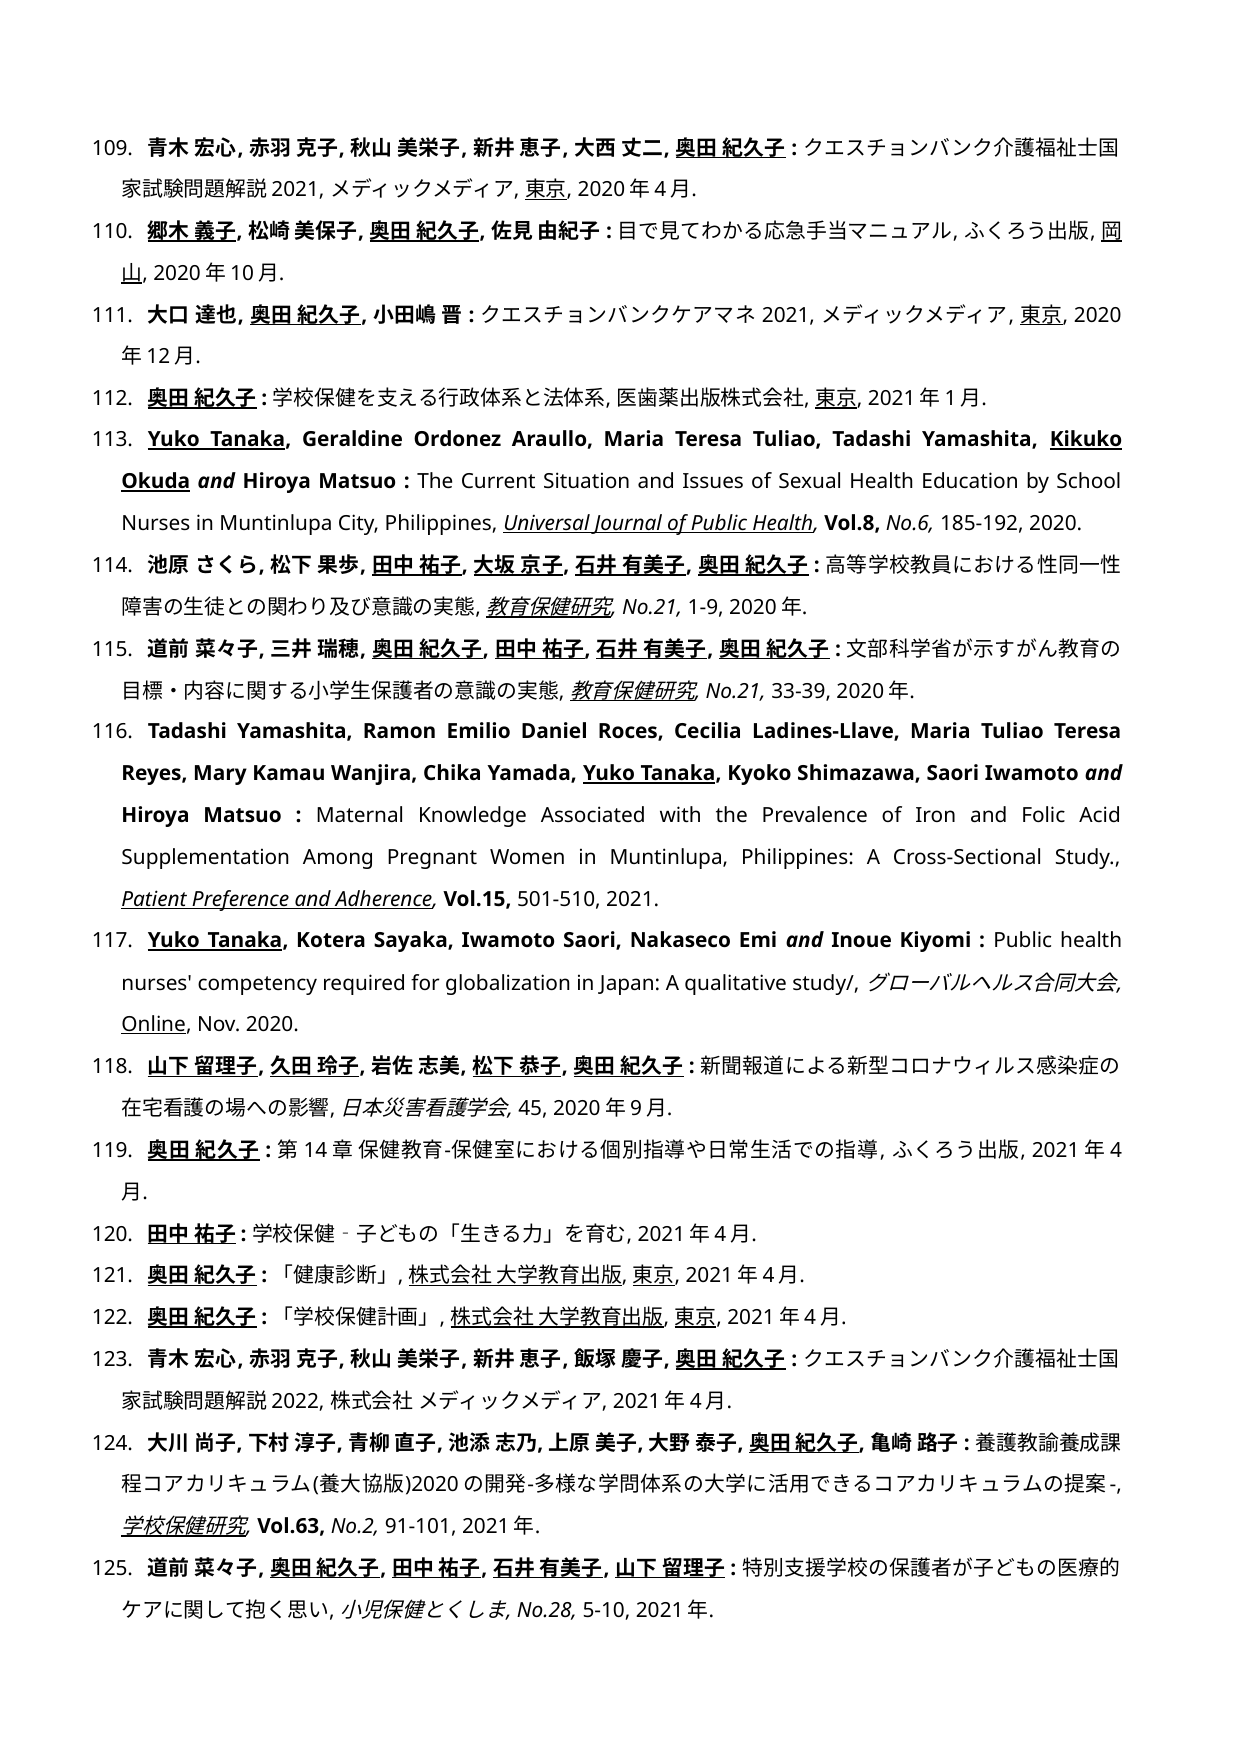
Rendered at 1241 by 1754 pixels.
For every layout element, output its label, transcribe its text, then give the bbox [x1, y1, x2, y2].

list 郷木 義子, 松崎 美保子, 奥田 紀久子, 佐見 由紀子 : 目で見てわかる応急手当マニュアル, ふくろう出版, 岡山, 2020年10月. [92, 209, 1122, 292]
list Tadashi Yamashita, Ramon Emilio Daniel Roces, Cecilia Ladines-Llave, Maria Tuliao Teresa Reyes, Mary Kamau Wanjira, Chika Yamada, Yuko Tanaka, Kyoko Shimazawa, Saori Iwamoto and Hiroya Matsuo : Maternal Knowledge Associated with the Prevalence of Iron and Folic Acid Supplementation Among Pregnant Women in Muntinlupa, Philippines: A Cross-Sectional Study., Patient Preference and Adherence, Vol.15, 501-510, 2021. [92, 710, 1122, 919]
list 田中 祐子 : 学校保健‐子どもの「生きる力」を育む, 2021年4月. [92, 1211, 1122, 1253]
list Yuko Tanaka, Geraldine Ordonez Araullo, Maria Teresa Tuliao, Tadashi Yamashita, Kikuko Okuda and Hiroya Matsuo : The Current Situation and Issues of Sexual Health Education by School Nurses in Muntinlupa City, Philippines, Universal Journal of Public Health, Vol.8, No.6, 185-192, 2020. [92, 417, 1122, 543]
list Yuko Tanaka, Kotera Sayaka, Iwamoto Saori, Nakaseco Emi and Inoue Kiyomi : Public health nurses' competency required for globalization in Japan: A qualitative study/, グローバルヘルス合同大会, Online, Nov. 2020. [92, 919, 1122, 1044]
list 山下 留理子, 久田 玲子, 岩佐 志美, 松下 恭子, 奥田 紀久子 : 新聞報道による新型コロナウィルス感染症の在宅看護の場への影響, 日本災害看護学会, 45, 2020年9月. [92, 1044, 1122, 1128]
list 奥田 紀久子 : 「学校保健計画」, 株式会社 大学教育出版, 東京, 2021年4月. [92, 1295, 1122, 1336]
list 奥田 紀久子 : 「健康診断」, 株式会社 大学教育出版, 東京, 2021年4月. [92, 1253, 1122, 1295]
list 池原 さくら, 松下 果歩, 田中 祐子, 大坂 京子, 石井 有美子, 奥田 紀久子 : 高等学校教員における性同一性障害の生徒との関わり及び意識の実態, 教育保健研究, No.21, 1-9, 2020年. [92, 543, 1122, 626]
list 大川 尚子, 下村 淳子, 青柳 直子, 池添 志乃, 上原 美子, 大野 泰子, 奥田 紀久子, 亀崎 路子 : 養護教諭養成課程コアカリキュラム(養大協版)2020の開発-多様な学問体系の大学に活用できるコアカリキュラムの提案-, 学校保健研究, Vol.63, No.2, 91-101, 2021年. [92, 1420, 1122, 1545]
list 大口 達也, 奥田 紀久子, 小田嶋 晋 : クエスチョンバンクケアマネ2021, メディックメディア, 東京, 2020年12月. [92, 292, 1122, 376]
list 奥田 紀久子 : 学校保健を支える行政体系と法体系, 医歯薬出版株式会社, 東京, 2021年1月. [92, 376, 1122, 417]
list 青木 宏心, 赤羽 克子, 秋山 美栄子, 新井 恵子, 大西 丈二, 奥田 紀久子 : クエスチョンバンク介護福祉士国家試験問題解説2021, メディックメディア, 東京, 2020年4月. [92, 125, 1122, 209]
list 道前 菜々子, 三井 瑞穂, 奥田 紀久子, 田中 祐子, 石井 有美子, 奥田 紀久子 : 文部科学省が示すがん教育の目標・内容に関する小学生保護者の意識の実態, 教育保健研究, No.21, 33-39, 2020年. [92, 626, 1122, 710]
list 奥田 紀久子 : 第14章 保健教育-保健室における個別指導や日常生活での指導, ふくろう出版, 2021年4月. [92, 1128, 1122, 1211]
list 青木 宏心, 赤羽 克子, 秋山 美栄子, 新井 恵子, 飯塚 慶子, 奥田 紀久子 : クエスチョンバンク介護福祉士国家試験問題解説2022, 株式会社 メディックメディア, 2021年4月. [92, 1336, 1122, 1420]
list 道前 菜々子, 奥田 紀久子, 田中 祐子, 石井 有美子, 山下 留理子 : 特別支援学校の保護者が子どもの医療的ケアに関して抱く思い, 小児保健とくしま, No.28, 5-10, 2021年. [92, 1545, 1122, 1629]
